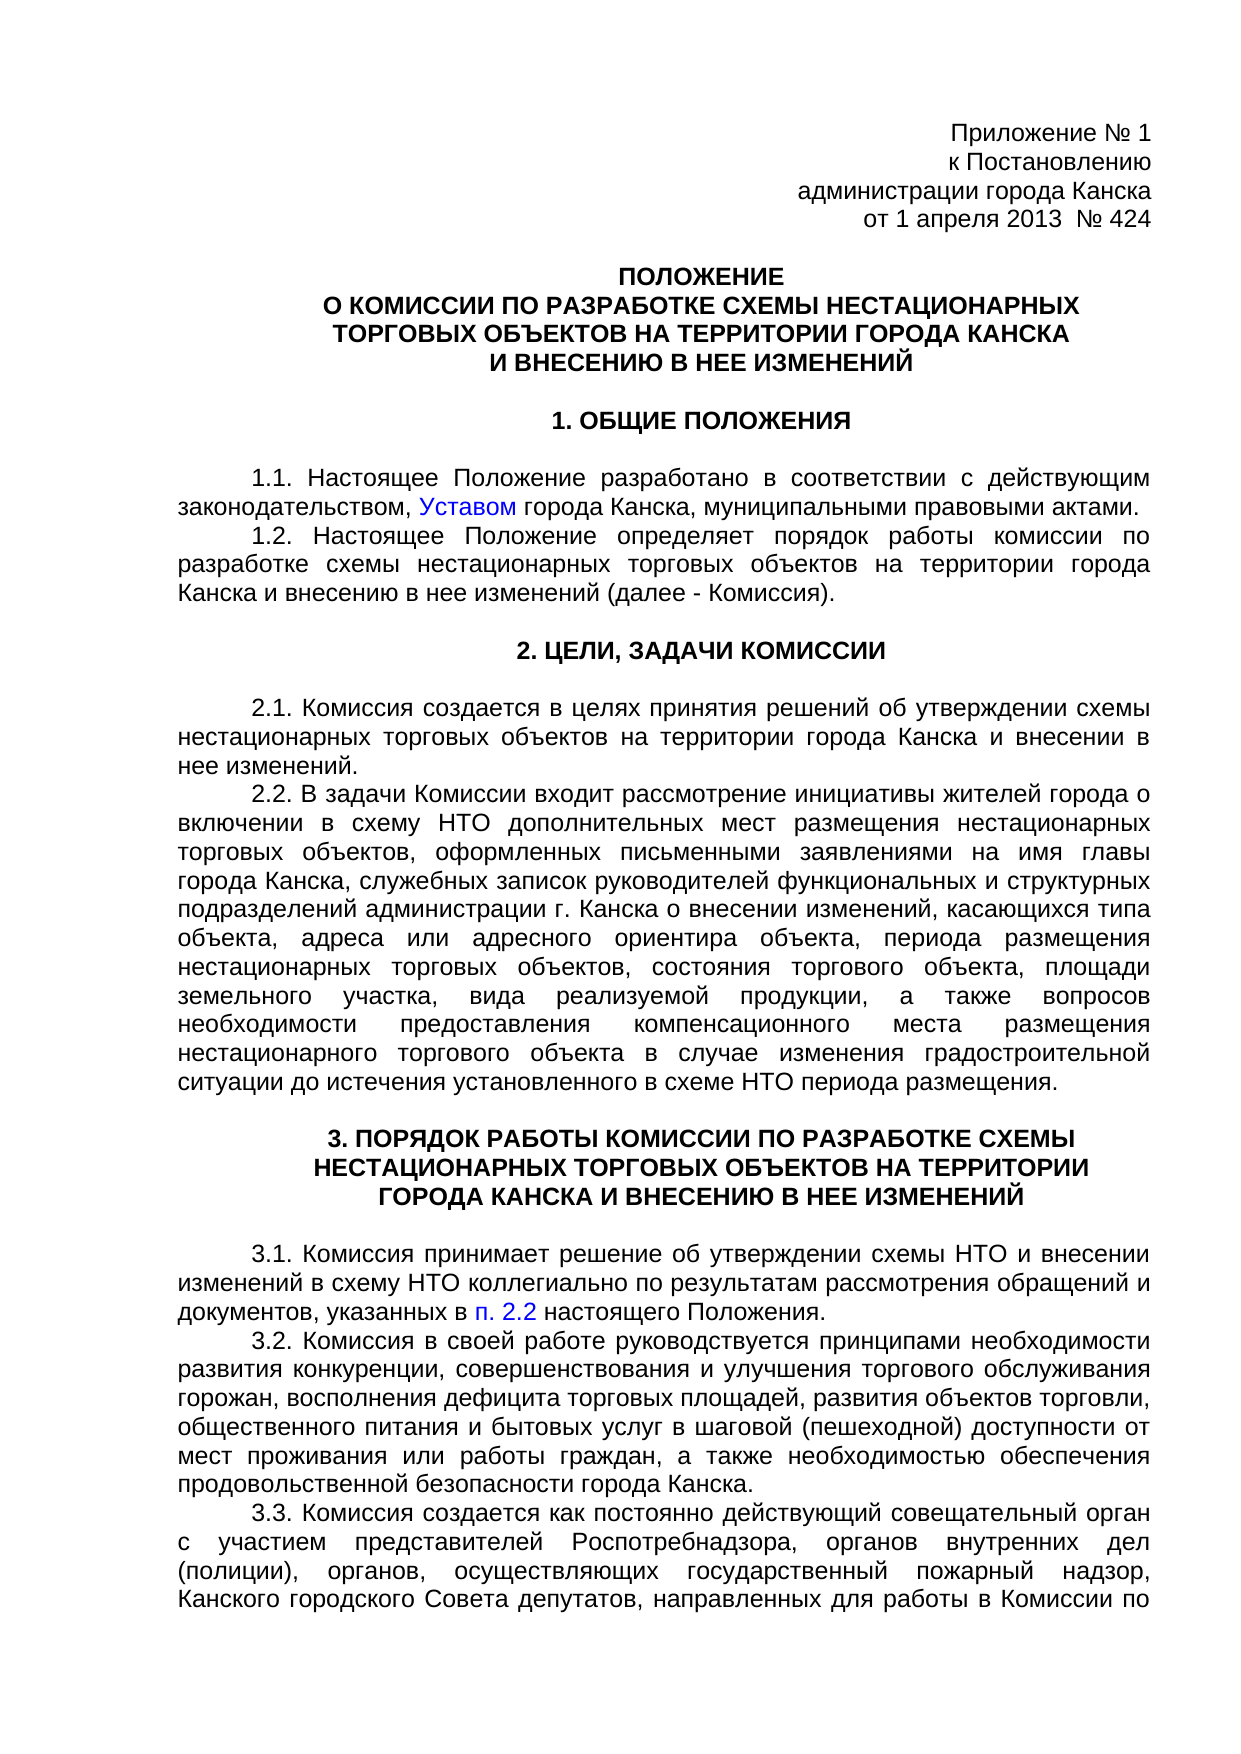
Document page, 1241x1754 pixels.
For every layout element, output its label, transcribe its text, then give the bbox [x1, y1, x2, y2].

title 2. ЦЕЛИ, ЗАДАЧИ КОМИССИИ [177, 636, 1152, 664]
text 1.2. Настоящее Положение определяет порядок работы комиссии по разработке схемы нестационарных торговых объектов на территории города Канска и внесению в нее изменений (далее - Комиссия). [177, 521, 1152, 607]
title 1. ОБЩИЕ ПОЛОЖЕНИЯ [177, 406, 1152, 434]
title О КОМИССИИ ПО РАЗРАБОТКЕ СХЕМЫ НЕСТАЦИОНАРНЫХ [177, 291, 1152, 319]
text 3.1. Комиссия принимает решение об утверждении схемы НТО и внесении изменений в схему НТО коллегиально по результатам рассмотрения обращений и документов, указанных в п. 2.2 настоящего Положения. [177, 1239, 1152, 1326]
text 1.1. Настоящее Положение разработано в соответствии с действующим законодательством, Уставом города Канска, муниципальными правовыми актами. [177, 463, 1152, 521]
text 3.2. Комиссия в своей работе руководствуется принципами необходимости развития конкуренции, совершенствования и улучшения торгового обслуживания горожан, восполнения дефицита торговых площадей, развития объектов торговли, общественного питания и бытовых услуг в шаговой (пешеходной) доступности от мест проживания или работы граждан, а также необходимостью обеспечения продовольственной безопасности города Канска. [177, 1326, 1152, 1498]
title НЕСТАЦИОНАРНЫХ ТОРГОВЫХ ОБЪЕКТОВ НА ТЕРРИТОРИИ [177, 1153, 1152, 1182]
title И ВНЕСЕНИЮ В НЕЕ ИЗМЕНЕНИЙ [177, 348, 1152, 377]
title ГОРОДА КАНСКА И ВНЕСЕНИЮ В НЕЕ ИЗМЕНЕНИЙ [177, 1182, 1152, 1211]
text 2.2. В задачи Комиссии входит рассмотрение инициативы жителей города о включении в схему НТО дополнительных мест размещения нестационарных торговых объектов, оформленных письменными заявлениями на имя главы города Канска, служебных записок руководителей функциональных и структурных подразделений администрации г. Канска о внесении изменений, касающихся типа объекта, адреса или адресного ориентира объекта, периода размещения нестационарных торговых объектов, состояния торгового объекта, площади земельного участка, вида реализуемой продукции, а также вопросов необходимости предоставления компенсационного места размещения нестационарного торгового объекта в случае изменения градостроительной ситуации до истечения установленного в схеме НТО периода размещения. [177, 779, 1152, 1096]
text администрации города Канска [177, 176, 1152, 204]
text от 1 апреля 2013 № 424 [177, 204, 1152, 233]
text Приложение № 1 [177, 118, 1152, 147]
title ПОЛОЖЕНИЕ [177, 262, 1152, 291]
title ТОРГОВЫХ ОБЪЕКТОВ НА ТЕРРИТОРИИ ГОРОДА КАНСКА [177, 319, 1152, 348]
title 3. ПОРЯДОК РАБОТЫ КОМИССИИ ПО РАЗРАБОТКЕ СХЕМЫ [177, 1124, 1152, 1153]
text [177, 1498, 1152, 1613]
text 2.1. Комиссия создается в целях принятия решений об утверждении схемы нестационарных торговых объектов на территории города Канска и внесении в нее изменений. [177, 693, 1152, 779]
text к Постановлению [177, 147, 1152, 176]
